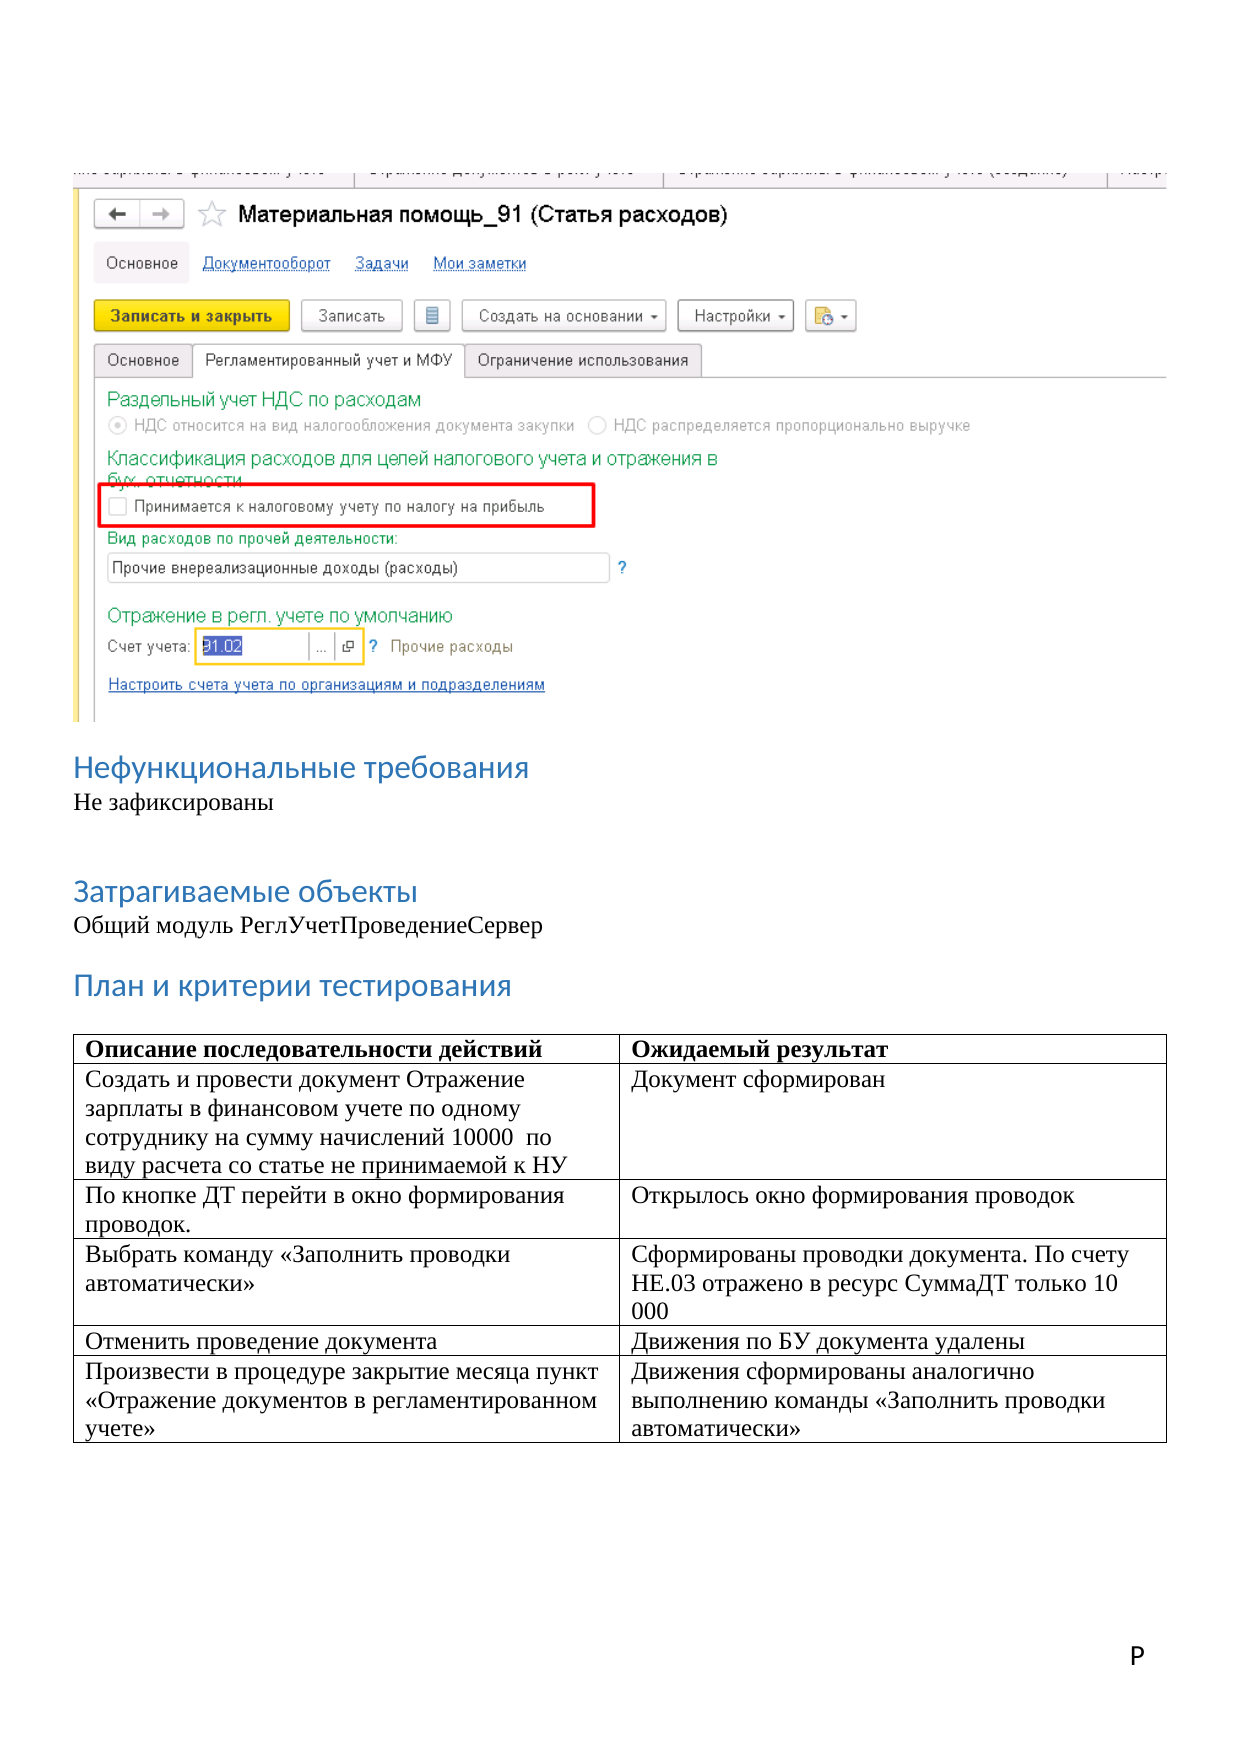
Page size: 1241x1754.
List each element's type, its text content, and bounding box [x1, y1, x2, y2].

picture [73, 173, 1167, 722]
table_cell По кнопке ДТ перейти в окно формирования проводок. [74, 1180, 619, 1238]
subtitle Затрагиваемые объекты [73, 869, 1167, 910]
table_cell Выбрать команду «Заполнить проводки автоматически» [74, 1239, 619, 1325]
table_cell Отменить проведение документа [74, 1326, 619, 1355]
table_header Описание последовательности действий [74, 1035, 619, 1063]
subtitle Нефункциональные требования [73, 746, 1167, 787]
table_cell Произвести в процедуре закрытие месяца пункт «Отражение документов в регламентированном учете» [74, 1356, 619, 1442]
table_cell Документ сформирован [620, 1064, 1166, 1179]
table_cell Движения сформированы аналогично выполнению команды «Заполнить проводки автоматически» [620, 1356, 1166, 1442]
table_cell Создать и провести документ Отражение зарплаты в финансовом учете по одному сотруднику на сумму начислений 10000 по виду расчета со статье не принимаемой к НУ [74, 1064, 619, 1179]
table_cell Сформированы проводки документа. По счету НЕ.03 отражено в ресурс СуммаДТ только 10 000 [620, 1239, 1166, 1325]
table_cell Движения по БУ документа удалены [620, 1326, 1166, 1355]
subtitle План и критерии тестирования [73, 964, 1167, 1005]
table_header Ожидаемый результат [620, 1035, 1166, 1063]
table_cell Открылось окно формирования проводок [620, 1180, 1166, 1238]
text Не зафиксированы [73, 787, 1167, 816]
text Общий модуль РеглУчетПроведениеСервер [73, 910, 1167, 939]
